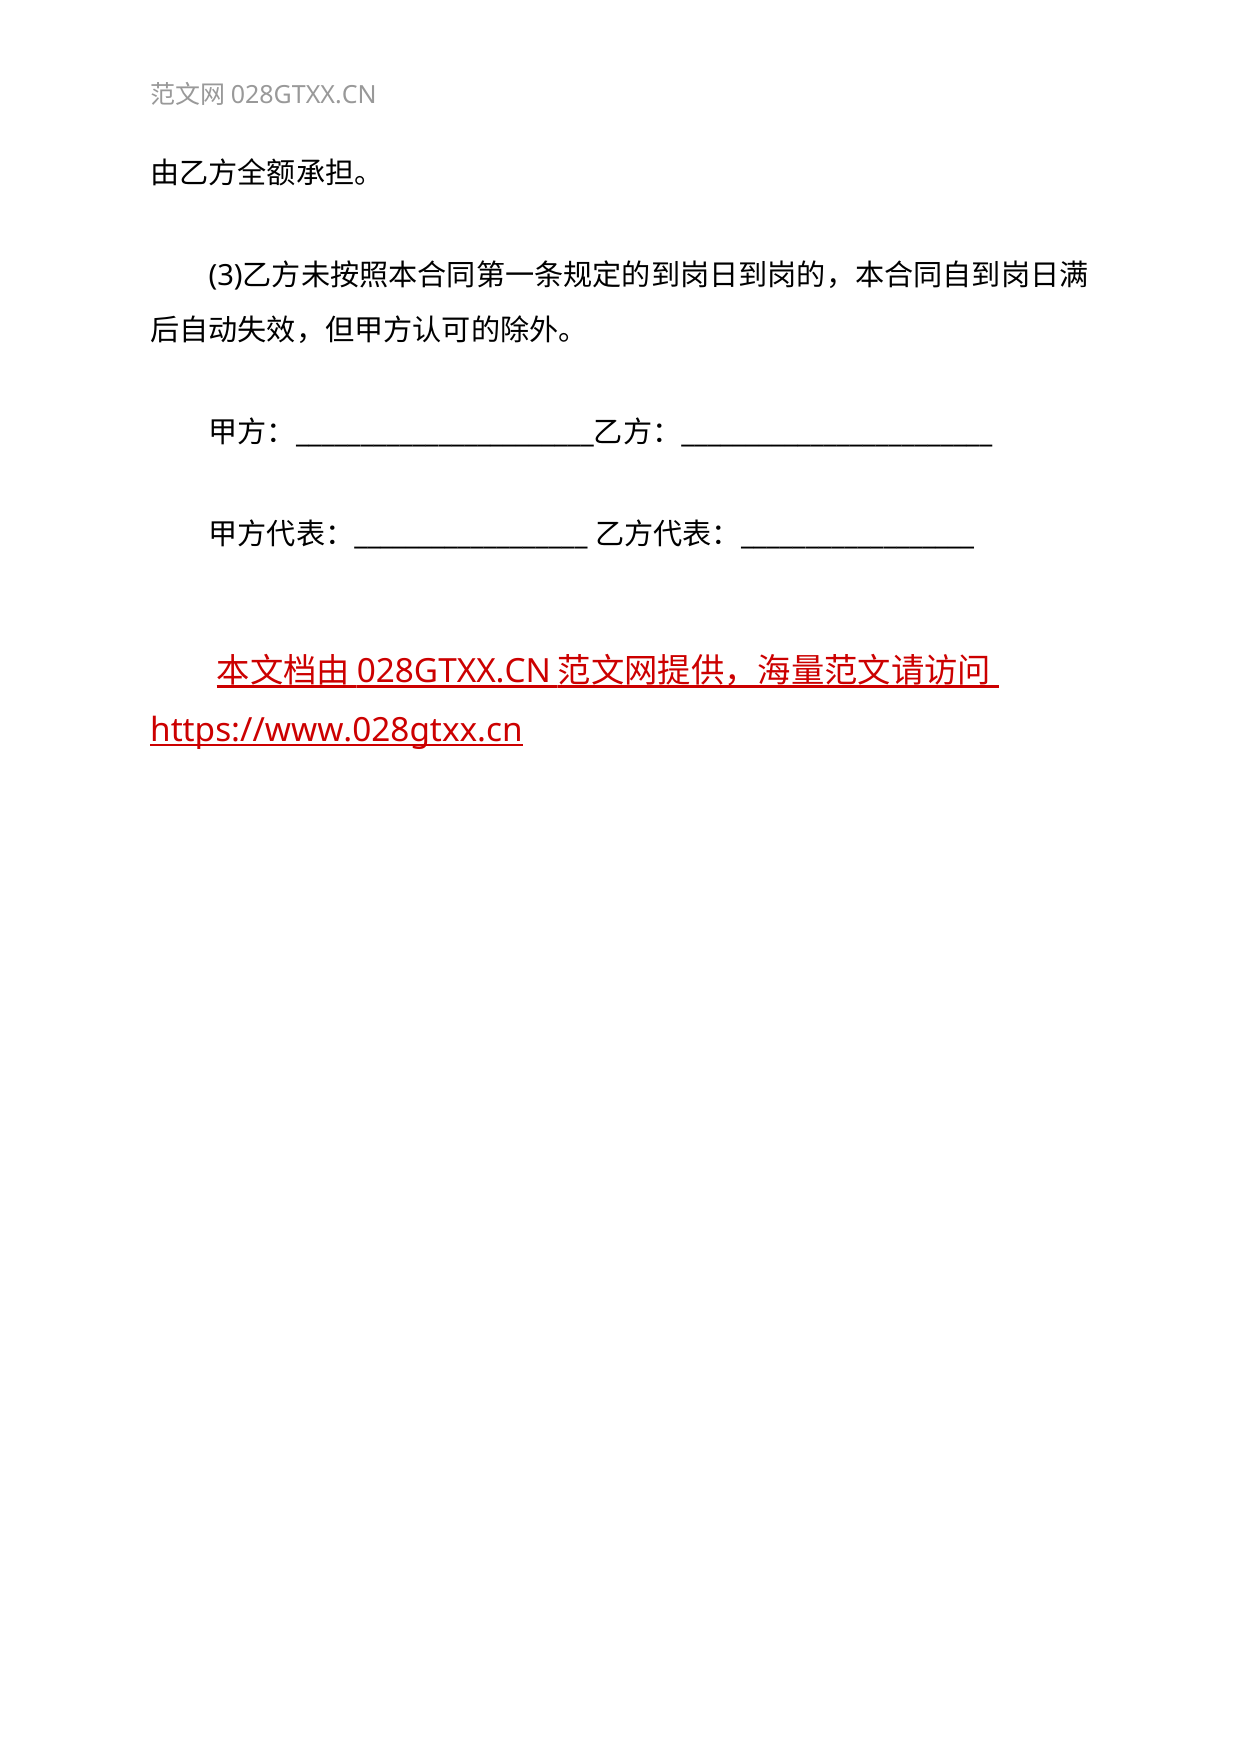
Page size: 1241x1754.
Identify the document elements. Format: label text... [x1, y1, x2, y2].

text 本文档由028GTXX.CN范文网提供，海量范文请访问 https://www.028gtxx.cn [150, 644, 1090, 751]
text 甲方：_______________________乙方：________________________ [150, 408, 1090, 451]
text (3)乙方未按照本合同第一条规定的到岗日到岗的，本合同自到岗日满后自动失效，但甲方认可的除外。 [150, 252, 1090, 349]
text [150, 150, 1090, 192]
text 甲方代表：__________________ 乙方代表：__________________ [150, 511, 1090, 553]
